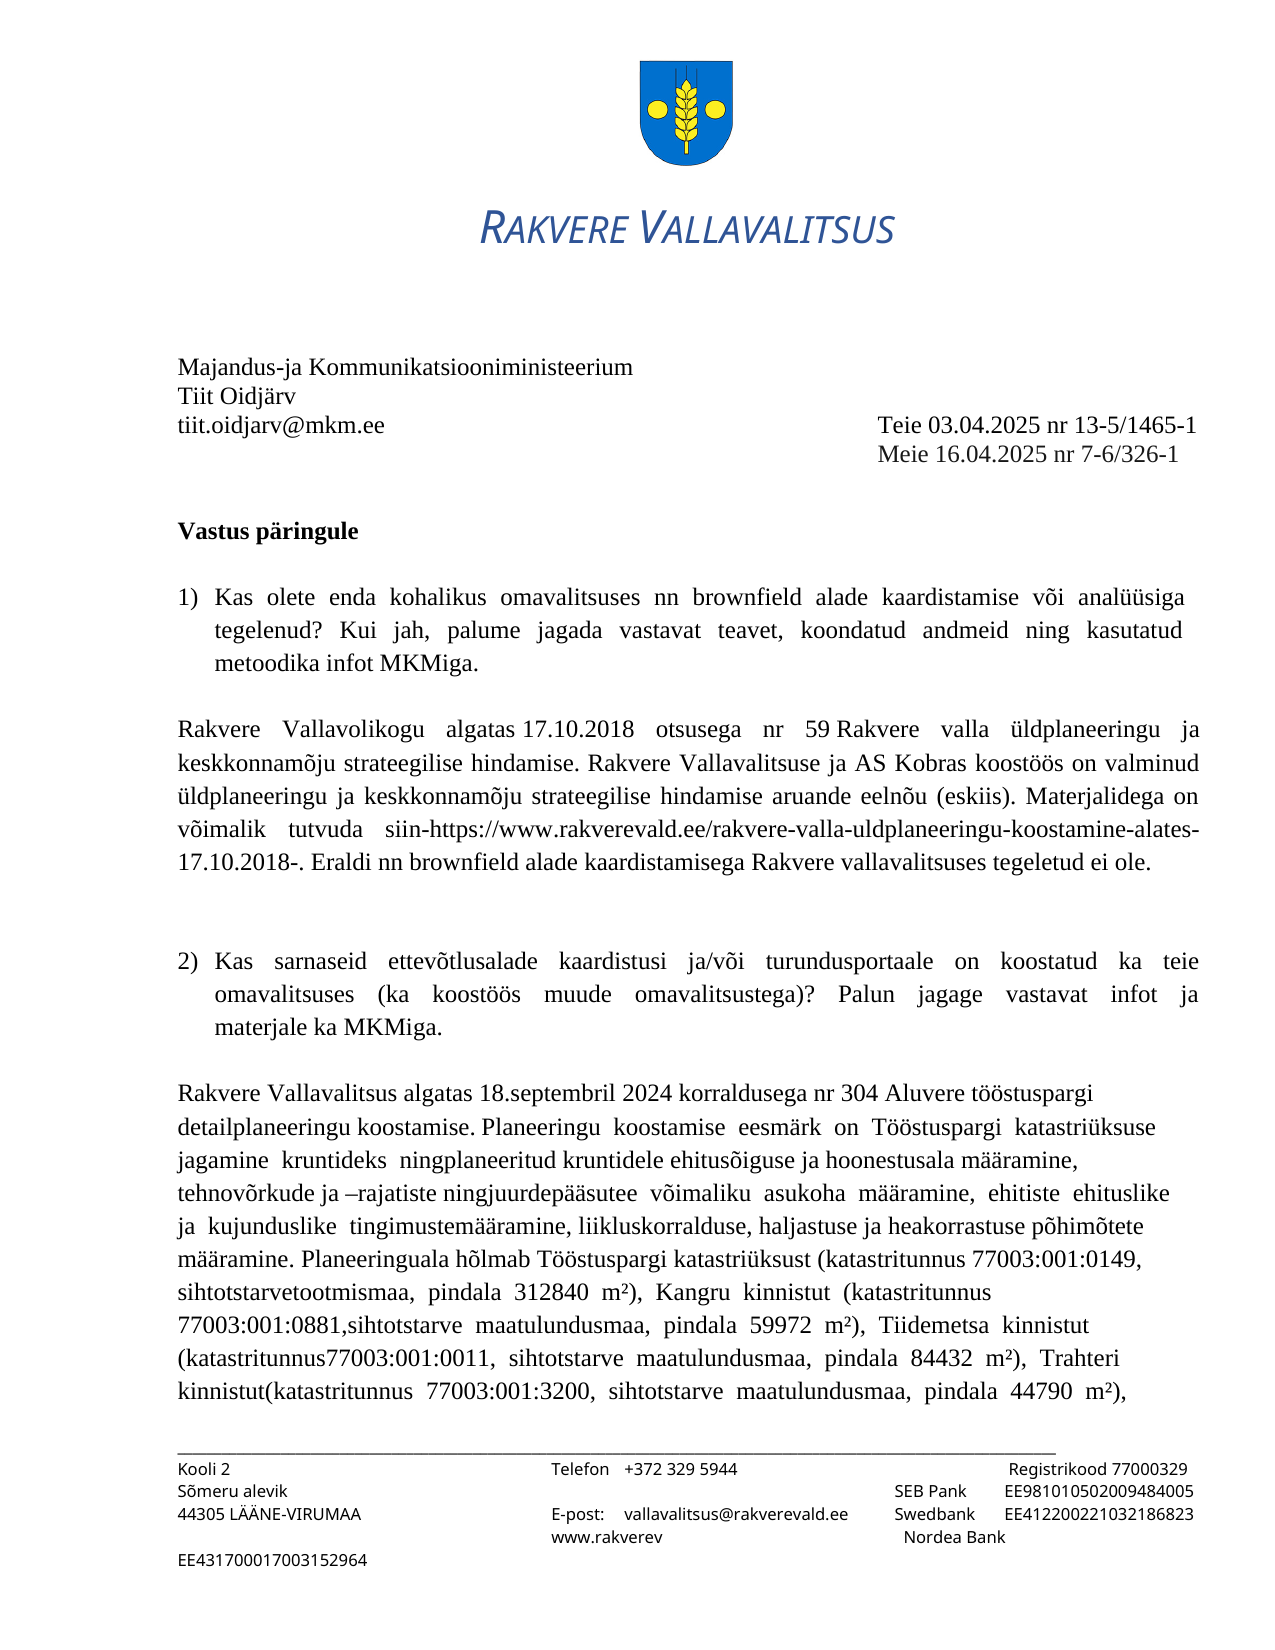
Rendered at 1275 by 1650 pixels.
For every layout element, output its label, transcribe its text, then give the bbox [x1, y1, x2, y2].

text Meie 16.04.2025 nr 7-6/326-1 [177, 439, 1200, 467]
picture [638, 59, 734, 167]
text Tiit Oidjärv tiit.oidjarv@mkm.ee Teie 03.04.2025 nr 13-5/1465-1 [177, 381, 1200, 439]
text Vastus päringule [177, 516, 1200, 545]
text Majandus-ja Kommunikatsiooniministeerium [177, 352, 1200, 381]
list Kas sarnaseid ettevõtlusalade kaardistusi ja/või turundusportaale on koostatud ka teie omavalitsuses (ka koostöös muude omavalitsustega)? Palun jagage vastavat infot ja materjale ka MKMiga. [177, 946, 1200, 1041]
list Kas olete enda kohalikus omavalitsuses nn brownfield alade kaardistamise või analüüsiga tegelenud? Kui jah, palume jagada vastavat teavet, koondatud andmeid ning kasutatud metoodika infot MKMiga. [177, 582, 1200, 677]
text Rakvere Vallavolikogu algatas 17.10.2018 otsusega nr 59 Rakvere valla üldplaneeringu ja keskkonnamõju strateegilise hindamise. Rakvere Vallavalitsuse ja AS Kobras koostöös on valminud üldplaneeringu ja keskkonnamõju strateegilise hindamise aruande eelnõu (eskiis). Materjalidega on võimalik tutvuda siin-https://www.rakverevald.ee/rakvere-valla-uldplaneeringu-koostamine-alates-17.10.2018-. Eraldi nn brownfield alade kaardistamisega Rakvere vallavalitsuses tegeletud ei ole. [177, 714, 1200, 876]
